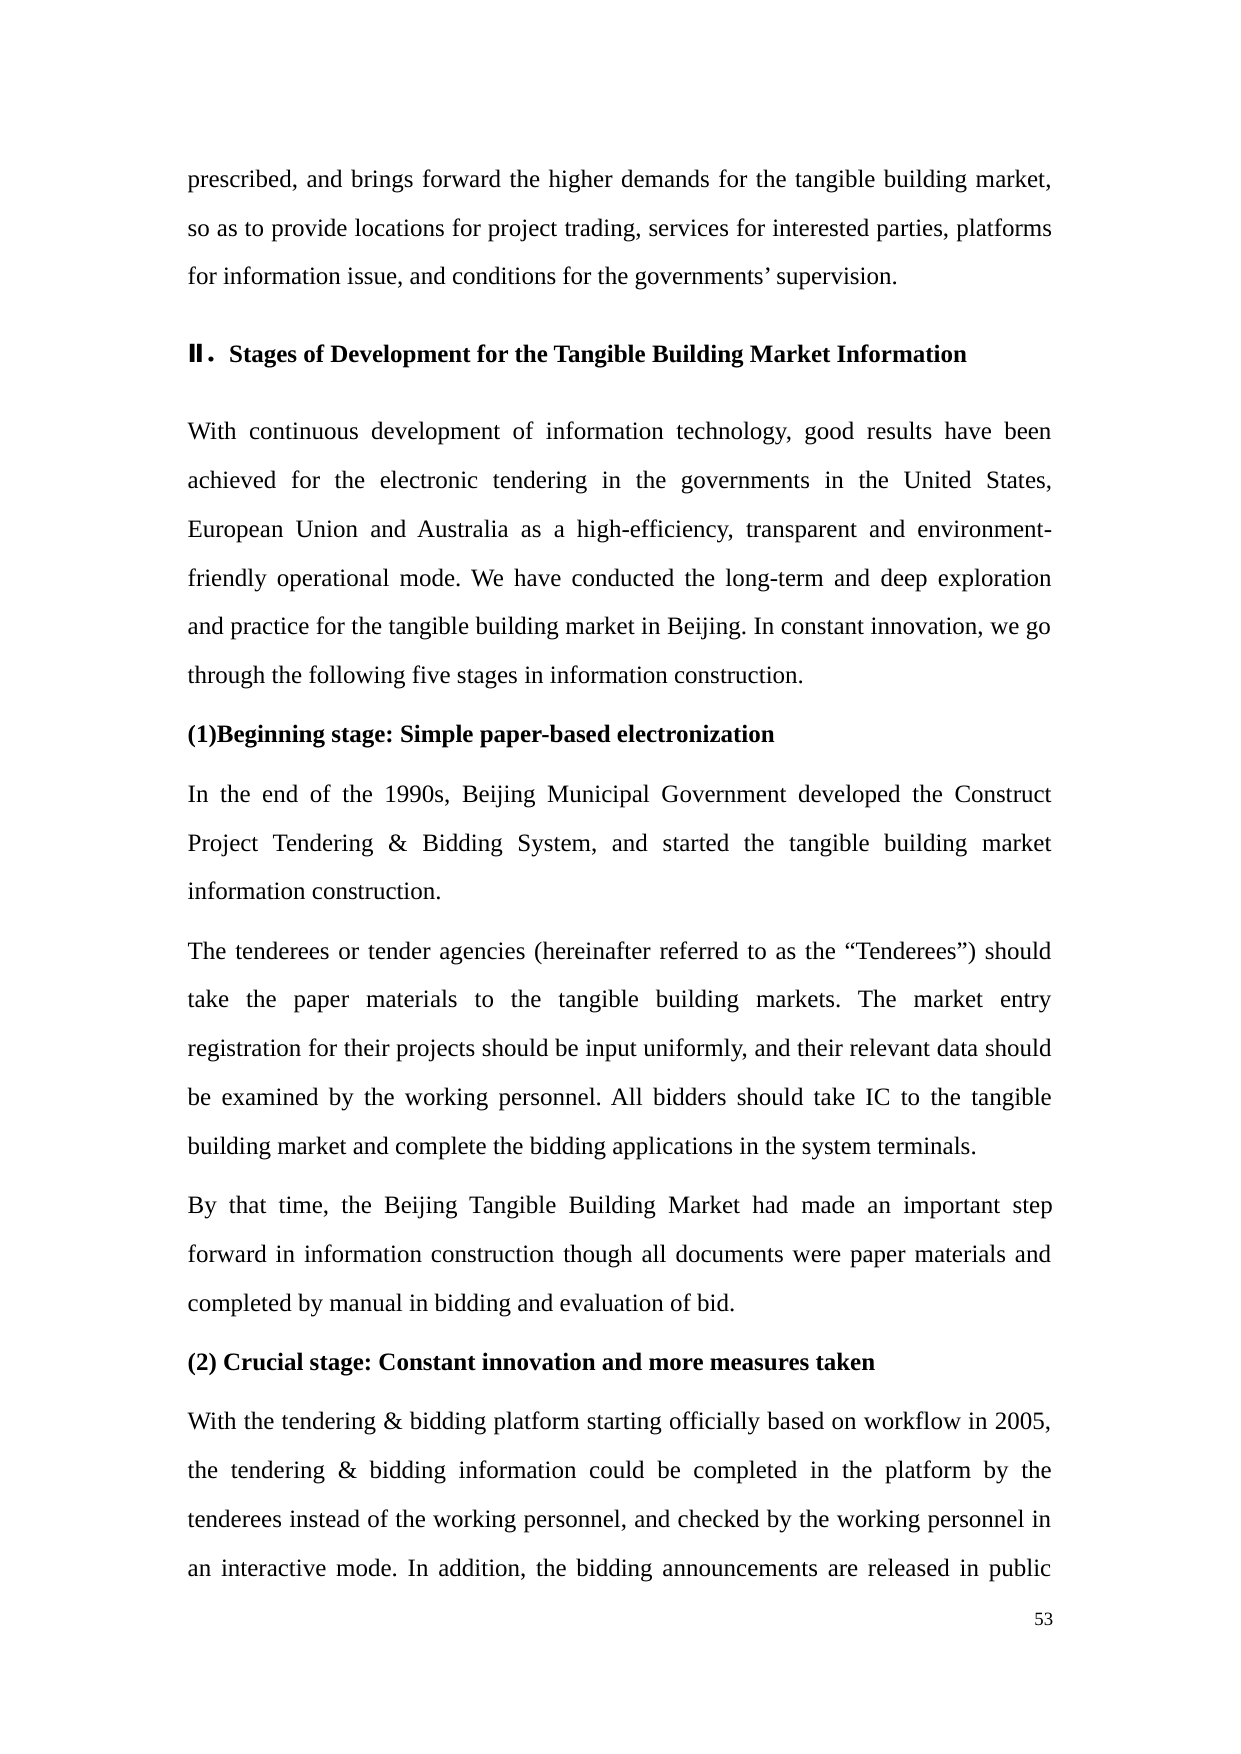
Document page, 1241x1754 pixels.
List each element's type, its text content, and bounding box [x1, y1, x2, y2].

text By that time, the Beijing Tangible Building Market had made an important step forward in information construction though all documents were paper materials and completed by manual in bidding and evaluation of bid. [187, 1188, 1053, 1318]
text (2) Crucial stage: Constant innovation and more measures taken [187, 1345, 1053, 1378]
text Ⅱ．Stages of Development for the Tangible Building Market Information [187, 319, 1053, 384]
text In the end of the 1990s, Beijing Municipal Government developed the Construct Project Tendering & Bidding System, and started the tangible building market information construction. [187, 777, 1053, 907]
text With continuous development of information technology, good results have been achieved for the electronic tendering in the governments in the United States, European Union and Australia as a high-efficiency, transparent and environment-friendly operational mode. We have conducted the long-term and deep exploration and practice for the tangible building market in . In constant innovation, we go through the following five stages in information construction. [187, 414, 1053, 691]
text (1)Beginning stage: Simple paper-based electronization [187, 718, 1053, 750]
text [187, 1404, 1053, 1583]
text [187, 162, 1053, 292]
text The tenderees or tender agencies (hereinafter referred to as the “Tenderees”) should take the paper materials to the tangible building markets. The market entry registration for their projects should be input uniformly, and their relevant data should be examined by the working personnel. All bidders should take IC to the tangible building market and complete the bidding applications in the system terminals. [187, 934, 1053, 1161]
